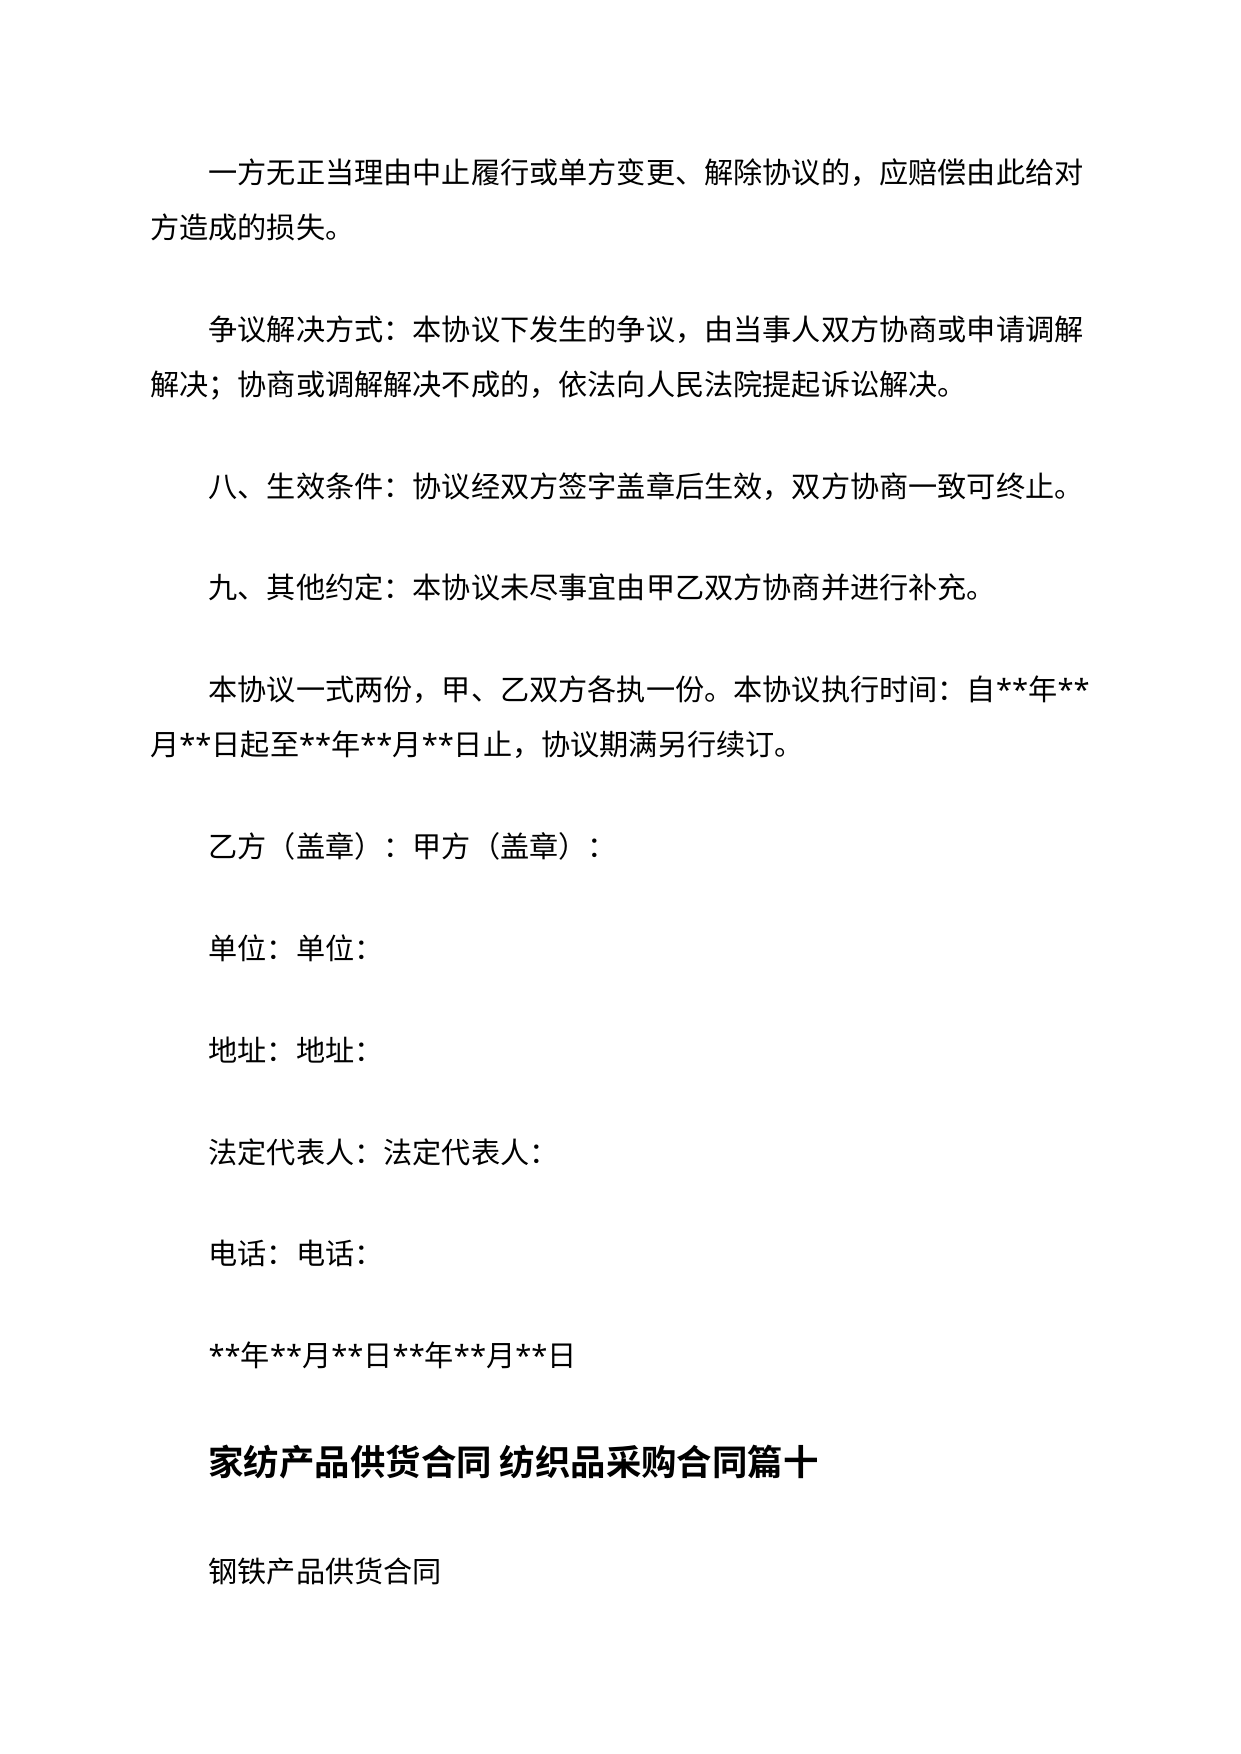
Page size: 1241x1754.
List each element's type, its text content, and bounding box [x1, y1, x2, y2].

text 九、其他约定：本协议未尽事宜由甲乙双方协商并进行补充。 [150, 565, 1090, 607]
text 钢铁产品供货合同 [150, 1548, 1090, 1590]
text 本协议一式两份，甲、乙双方各执一份。本协议执行时间：自**年**月**日起至**年**月**日止，协议期满另行续订。 [150, 667, 1090, 764]
text 地址：地址： [150, 1027, 1090, 1070]
text 家纺产品供货合同 纺织品采购合同篇十 [150, 1435, 1090, 1486]
text 争议解决方式：本协议下发生的争议，由当事人双方协商或申请调解解决；协商或调解解决不成的，依法向人民法院提起诉讼解决。 [150, 307, 1090, 404]
text 八、生效条件：协议经双方签字盖章后生效，双方协商一致可终止。 [150, 463, 1090, 506]
text **年**月**日**年**月**日 [150, 1333, 1090, 1375]
text 单位：单位： [150, 926, 1090, 968]
text 乙方（盖章）：甲方（盖章）： [150, 824, 1090, 866]
text 法定代表人：法定代表人： [150, 1129, 1090, 1171]
text 一方无正当理由中止履行或单方变更、解除协议的，应赔偿由此给对方造成的损失。 [150, 150, 1090, 247]
text 电话：电话： [150, 1231, 1090, 1273]
